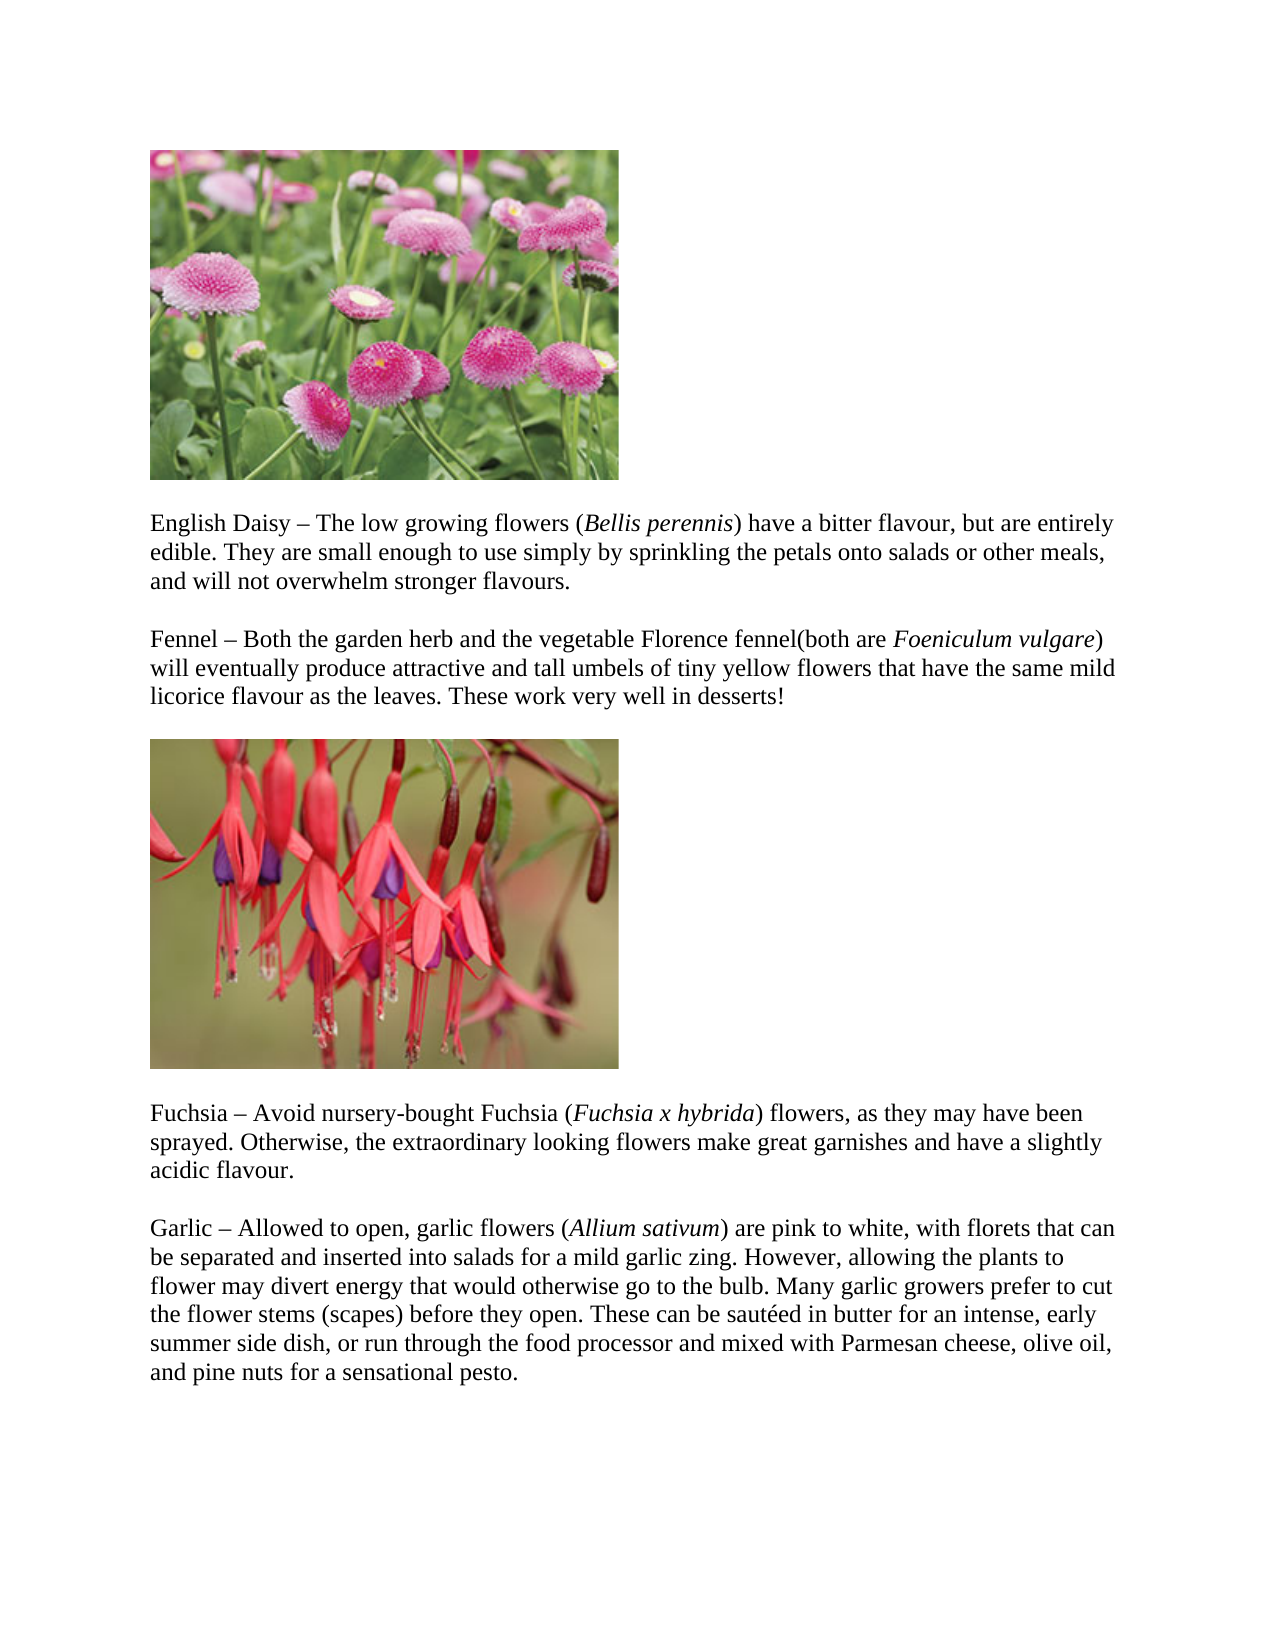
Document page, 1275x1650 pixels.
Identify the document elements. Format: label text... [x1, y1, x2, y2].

picture [150, 150, 619, 480]
text English Daisy – The low growing flowers (Bellis perennis) have a bitter flavour, but are entirely edible. They are small enough to use simply by sprinkling the petals onto salads or other meals, and will not overwhelm stronger flavours. [150, 508, 1125, 595]
picture [150, 739, 619, 1069]
text Garlic – Allowed to open, garlic flowers (Allium sativum) are pink to white, with florets that can be separated and inserted into salads for a mild garlic zing. However, allowing the plants to flower may divert energy that would otherwise go to the bulb. Many garlic growers prefer to cut the flower stems (scapes) before they open. These can be sautéed in butter for an intense, early summer side dish, or run through the food processor and mixed with Parmesan cheese, olive oil, and pine nuts for a sensational pesto. [150, 1213, 1125, 1386]
text Fennel – Both the garden herb and the vegetable Florence fennel(both are Foeniculum vulgare) will eventually produce attractive and tall umbels of tiny yellow flowers that have the same mild licorice flavour as the leaves. These work very well in desserts! [150, 624, 1125, 710]
text Fuchsia – Avoid nursery-bought Fuchsia (Fuchsia x hybrida) flowers, as they may have been sprayed. Otherwise, the extraordinary looking flowers make great garnishes and have a slightly acidic flavour. [150, 1098, 1125, 1184]
